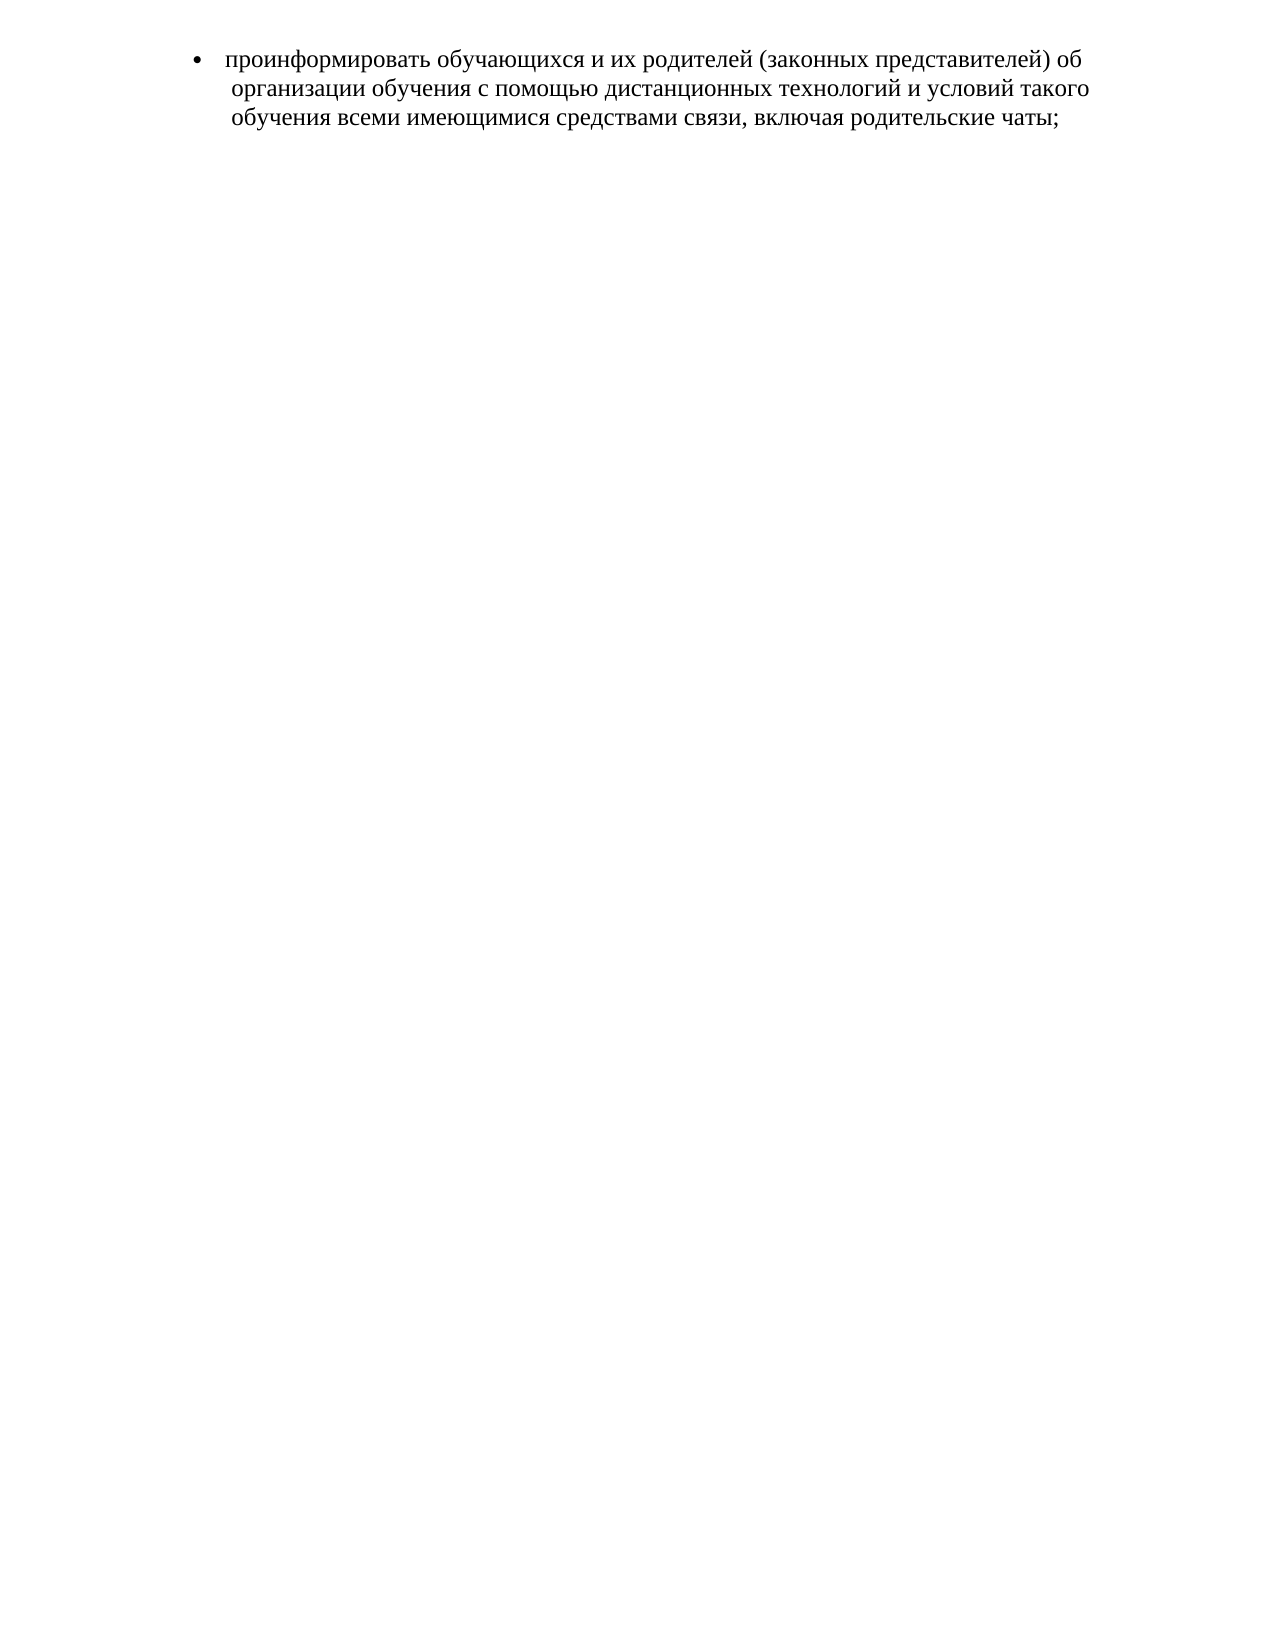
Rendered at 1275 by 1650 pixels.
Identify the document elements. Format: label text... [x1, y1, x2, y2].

list проинформировать обучающихся и их родителей (законных представителей) об организации обучения с помощью дистанционных технологий и условий такого обучения всеми имеющимися средствами связи, включая родительские чаты; [194, 44, 1106, 131]
